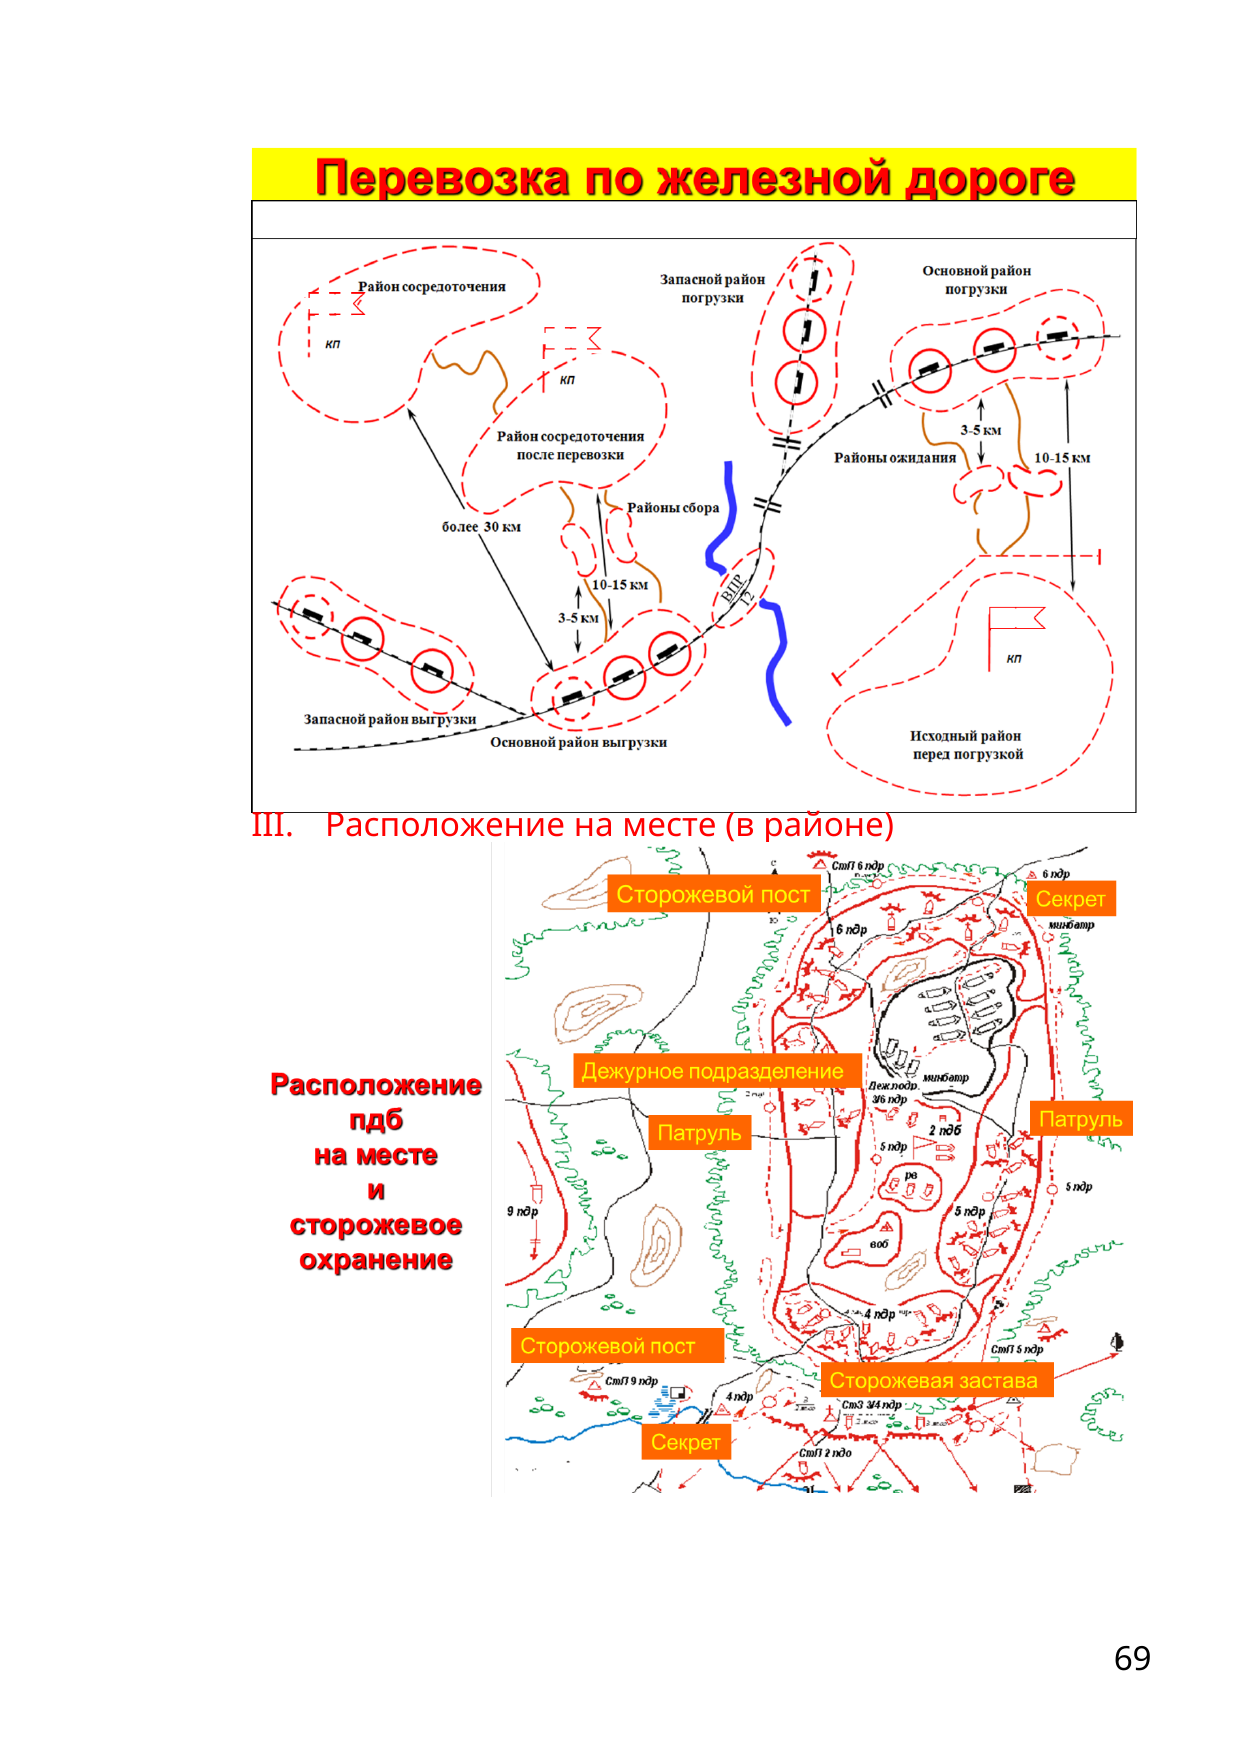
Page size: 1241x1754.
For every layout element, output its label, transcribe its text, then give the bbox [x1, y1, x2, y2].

picture [251, 130, 1137, 813]
picture [251, 842, 1137, 1497]
text III. Расположение на месте (в районе) [177, 813, 1152, 842]
